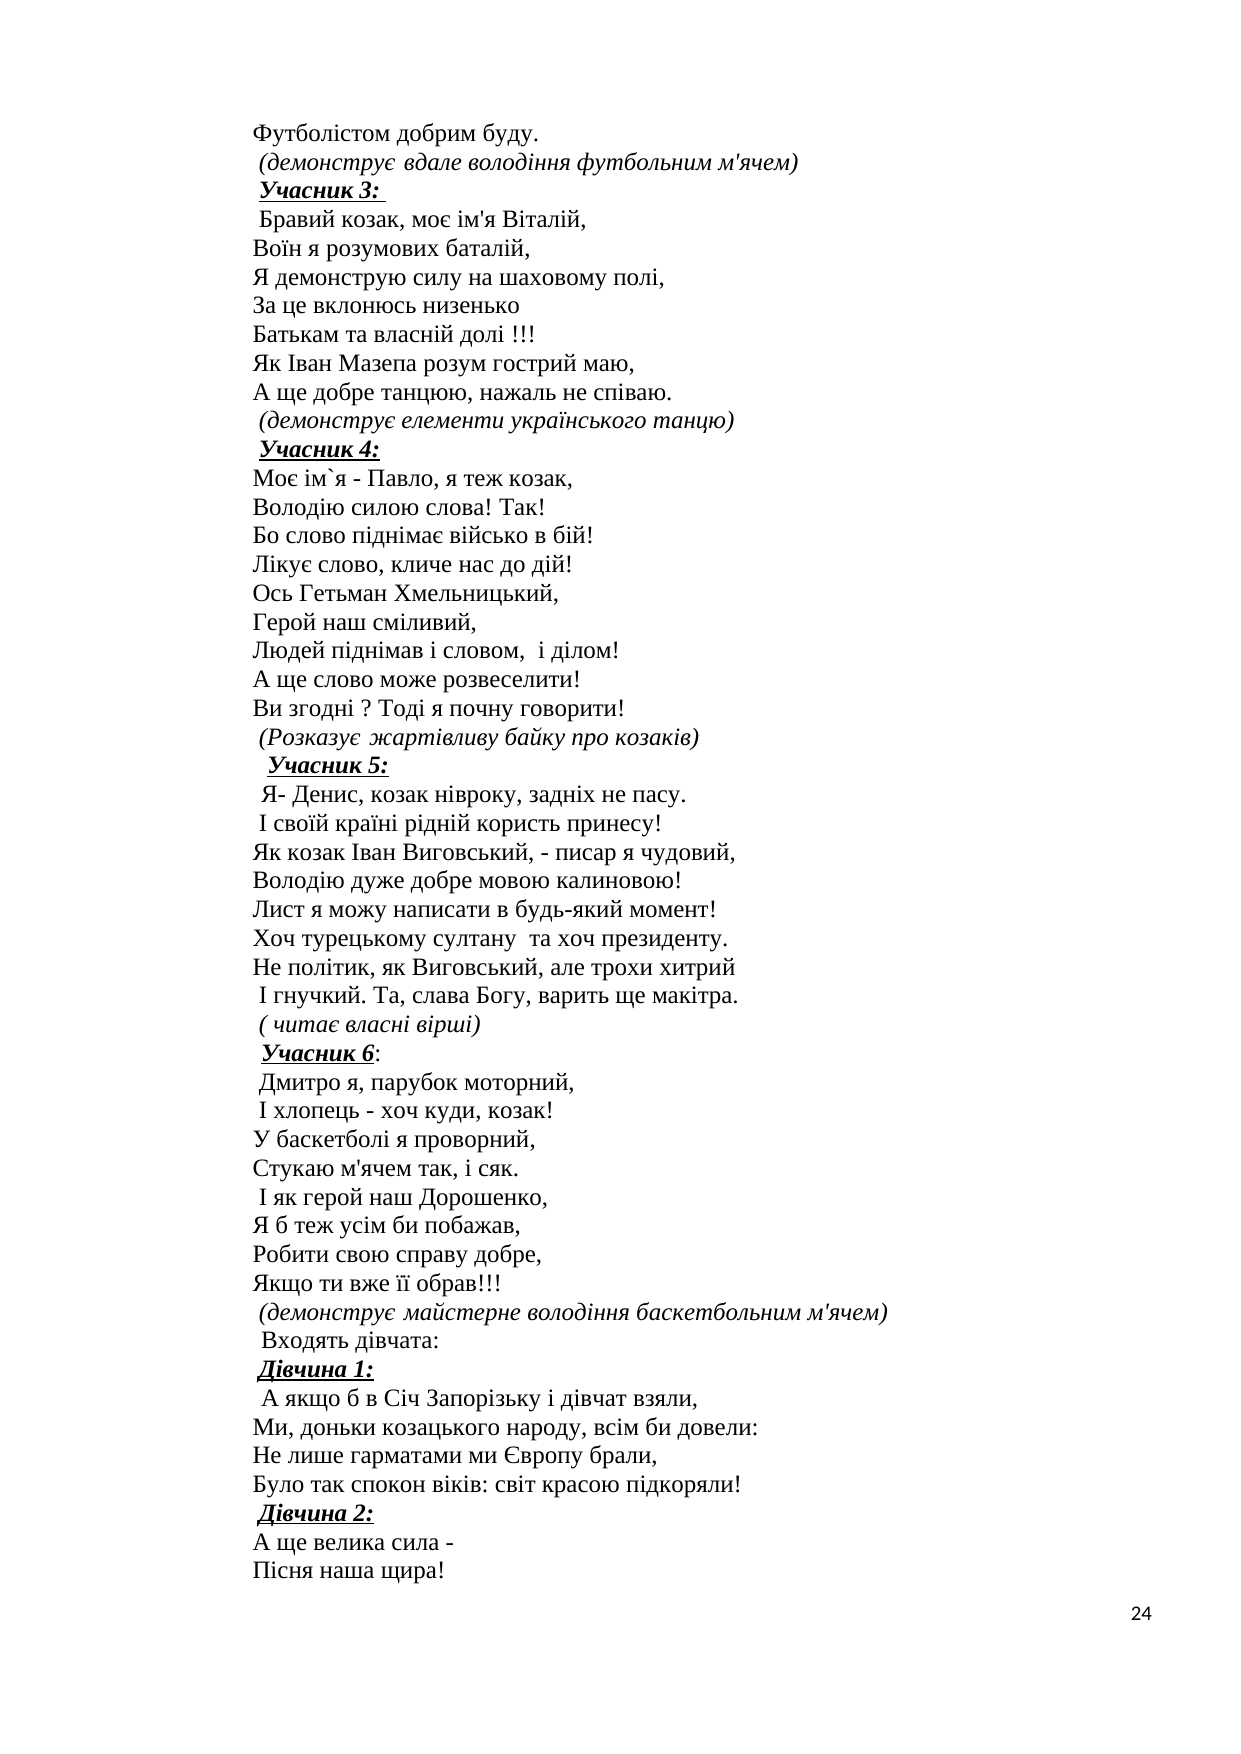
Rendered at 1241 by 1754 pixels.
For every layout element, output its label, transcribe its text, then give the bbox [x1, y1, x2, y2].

text А якщо б в Січ Запорізьку і дівчат взяли, [177, 1383, 1152, 1412]
text А ще велика сила - [177, 1527, 1152, 1556]
text Я- Денис, козак нівроку, задніх не пасу. [177, 779, 1152, 808]
text Хоч турецькому султану та хоч президенту. [177, 923, 1152, 952]
text Бо слово піднімає військо в бій! [177, 521, 1152, 549]
text Як Іван Мазепа розум гострий маю, [177, 348, 1152, 377]
text Воїн я розумових баталій, [177, 233, 1152, 262]
text Було так спокон віків: світ красою підкоряли! [177, 1469, 1152, 1498]
text Володію дуже добре мовою калиновою! [177, 866, 1152, 894]
text Ось Гетьман Хмельницький, [177, 578, 1152, 607]
text Учасник 6: [177, 1038, 1152, 1067]
text Входять дівчата: [177, 1326, 1152, 1354]
text Дмитро я, парубок моторний, [177, 1067, 1152, 1096]
text А ще добре танцюю, нажаль не співаю. [177, 377, 1152, 406]
text (демонструє майстерне володіння баскетбольним м'ячем) [177, 1297, 1152, 1326]
text Як козак Іван Виговський, - писар я чудовий, [177, 837, 1152, 866]
text (демонструє вдале володіння футбольним м'ячем) [177, 147, 1152, 176]
text Бравий козак, моє ім'я Віталій, [177, 204, 1152, 233]
text Пісня наша щира! [177, 1556, 1152, 1584]
text І як герой наш Дорошенко, [177, 1182, 1152, 1211]
text Лист я можу написати в будь-який момент! [177, 894, 1152, 923]
text Ми, доньки козацького народу, всім би довели: [177, 1412, 1152, 1441]
text А ще слово може розвеселити! [177, 664, 1152, 693]
text (Розказує жартівливу байку про козаків) [177, 722, 1152, 751]
text Не лише гарматами ми Європу брали, [177, 1441, 1152, 1469]
text Я демонструю силу на шаховому полі, [177, 262, 1152, 291]
text Учасник 5: [177, 751, 1152, 779]
text Дівчина 1: [177, 1354, 1152, 1383]
text Ви згодні ? Тоді я почну говорити! [177, 693, 1152, 722]
text За це вклонюсь низенько [177, 291, 1152, 319]
text Не політик, як Виговський, але трохи хитрий [177, 952, 1152, 981]
text І своїй країні рідній користь принесу! [177, 808, 1152, 837]
text Робити свою справу добре, [177, 1239, 1152, 1268]
text Лікує слово, кличе нас до дій! [177, 549, 1152, 578]
text У баскетболі я проворний, [177, 1124, 1152, 1153]
text Дівчина 2: [177, 1498, 1152, 1527]
text І хлопець - хоч куди, козак! [177, 1096, 1152, 1124]
text Я б теж усім би побажав, [177, 1211, 1152, 1239]
text Людей піднімав і словом, і ділом! [177, 636, 1152, 664]
text Якщо ти вже її обрав!!! [177, 1268, 1152, 1297]
text Футболістом добрим буду. [177, 118, 1152, 147]
text Батькам та власній долі !!! [177, 319, 1152, 348]
text Моє ім`я - Павло, я теж козак, [177, 463, 1152, 492]
text ( читає власні вірші) [177, 1009, 1152, 1038]
text Володію силою слова! Так! [177, 492, 1152, 521]
text Стукаю м'ячем так, і сяк. [177, 1153, 1152, 1182]
text Учасник 4: [177, 434, 1152, 463]
text Герой наш сміливий, [177, 607, 1152, 636]
text Учасник 3: [177, 176, 1152, 204]
text І гнучкий. Та, слава Богу, варить ще макітра. [177, 981, 1152, 1009]
text (демонструє елементи українського танцю) [177, 406, 1152, 434]
